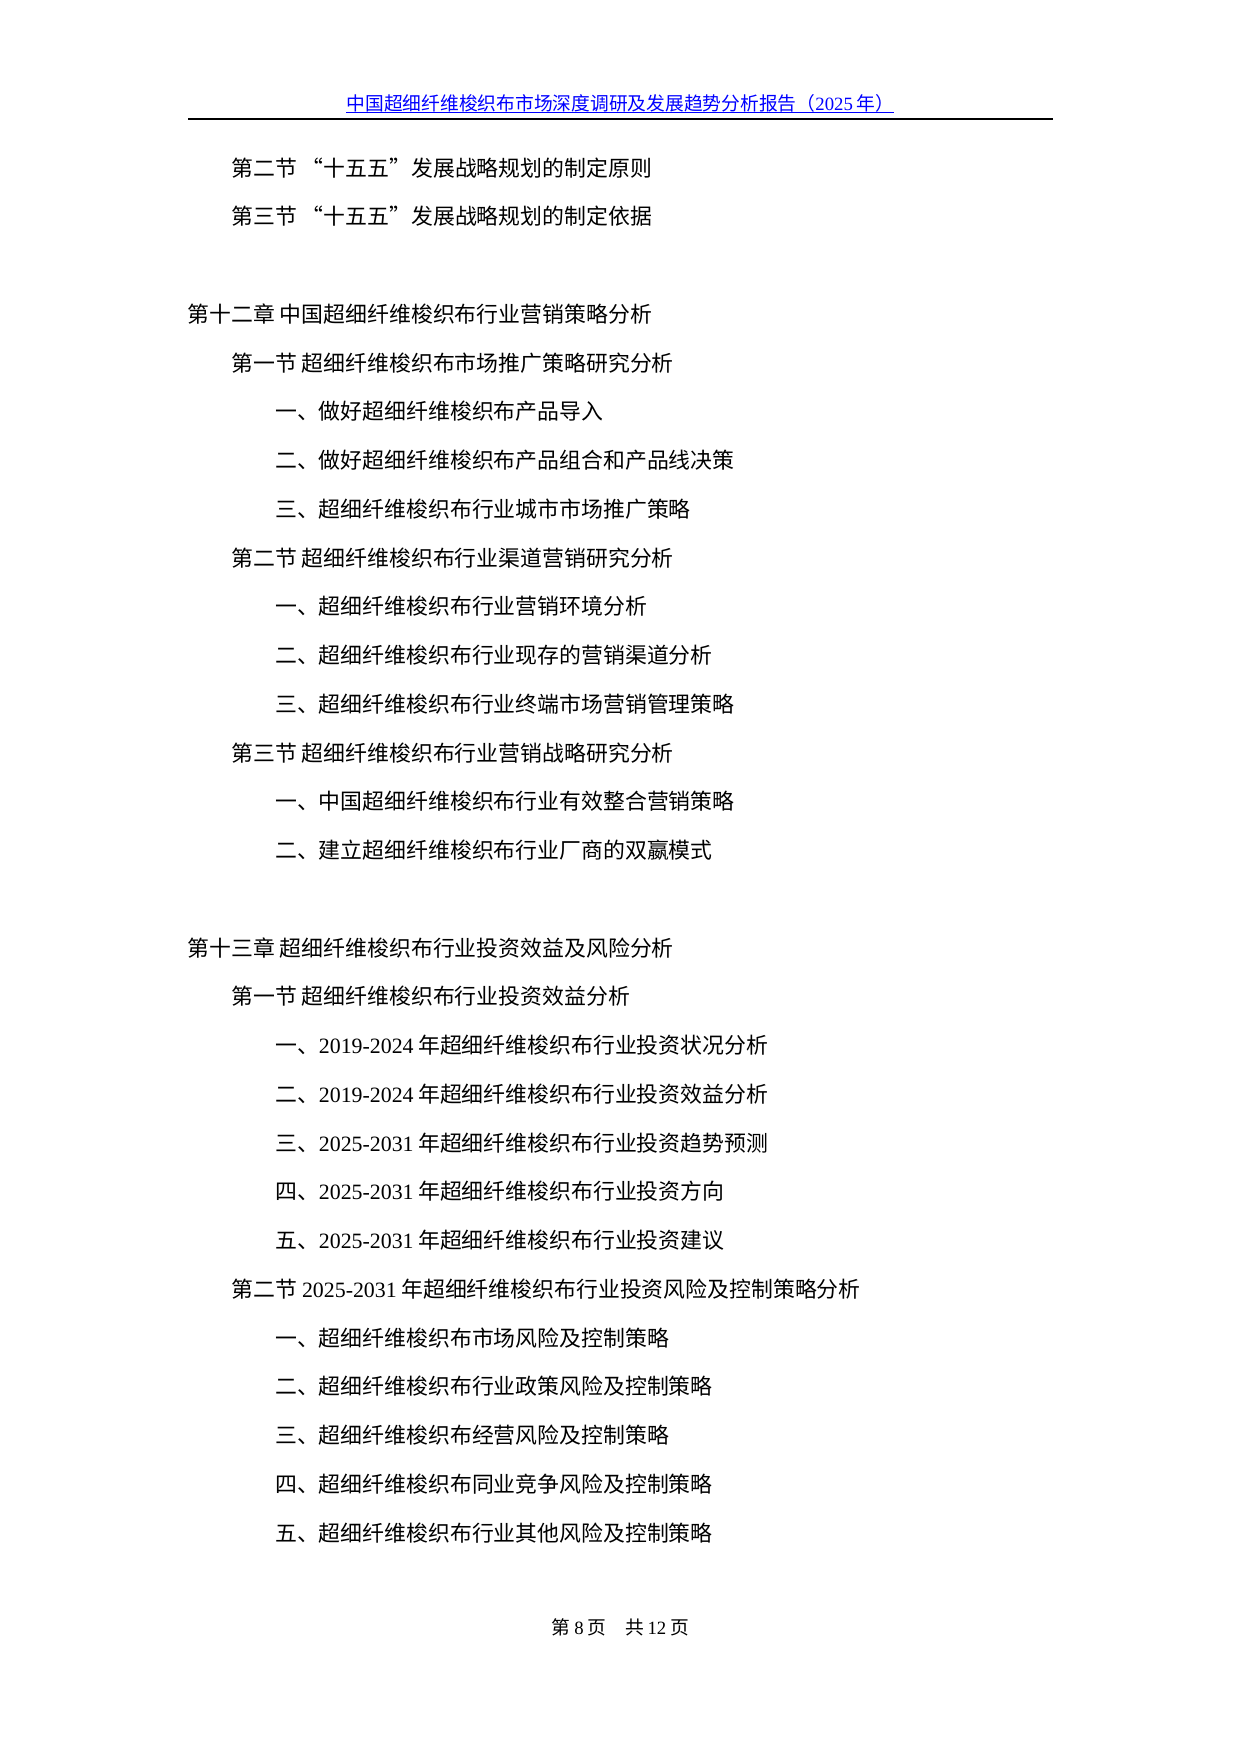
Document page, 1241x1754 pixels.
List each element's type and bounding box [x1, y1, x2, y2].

text [187, 150, 1053, 1548]
